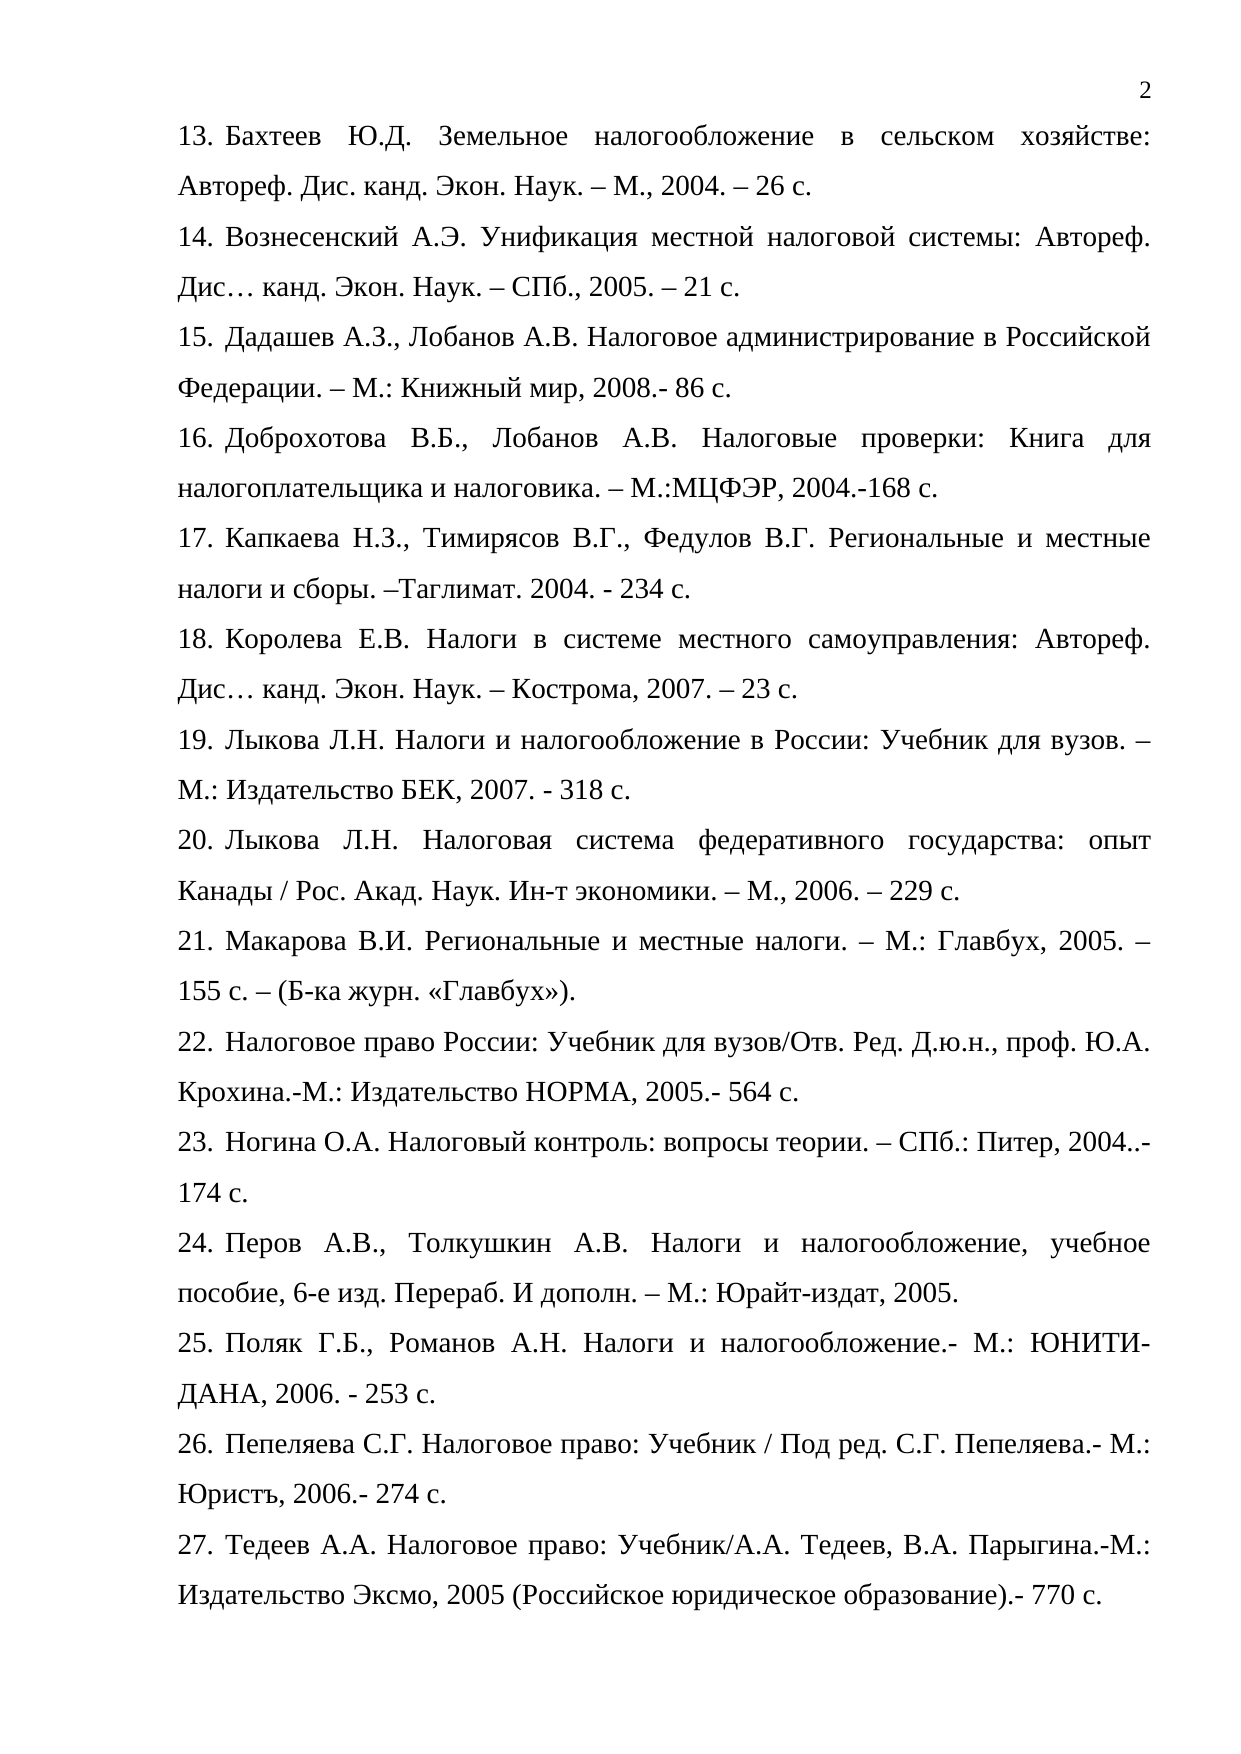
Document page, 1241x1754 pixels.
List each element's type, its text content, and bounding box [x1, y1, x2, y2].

list Тедеев А.А. Налоговое право: Учебник/А.А. Тедеев, В.А. Парыгина.-М.: Издательство Эксмо, 2005 (Российское юридическое образование).- 770 с. [177, 1527, 1152, 1611]
list Лыкова Л.Н. Налоги и налогообложение в России: Учебник для вузов. – М.: Издательство БЕК, 2007. - 318 с. [177, 722, 1152, 806]
list Королева Е.В. Налоги в системе местного самоуправления: Автореф. Дис… канд. Экон. Наук. – Кострома, 2007. – 23 с. [177, 621, 1152, 705]
list Ногина О.А. Налоговый контроль: вопросы теории. – СПб.: Питер, 2004..- 174 с. [177, 1124, 1152, 1208]
list Лыкова Л.Н. Налоговая система федеративного государства: опыт Канады / Рос. Акад. Наук. Ин-т экономики. – М., 2006. – 229 с. [177, 822, 1152, 906]
list Бахтеев Ю.Д. Земельное налогообложение в сельском хозяйстве: Автореф. Дис. канд. Экон. Наук. – М., 2004. – 26 c. [177, 118, 1152, 202]
list Налоговое право России: Учебник для вузов/Отв. Ред. Д.ю.н., проф. Ю.А. Крохина.-М.: Издательство НОРМА, 2005.- 564 с. [177, 1024, 1152, 1108]
list Макарова В.И. Региональные и местные налоги. – М.: Главбух, 2005. – 155 с. – (Б-ка журн. «Главбух»). [177, 923, 1152, 1007]
list Поляк Г.Б., Романов А.Н. Налоги и налогообложение.- М.: ЮНИТИ-ДАНА, 2006. - 253 с. [177, 1326, 1152, 1409]
list Пепеляева С.Г. Налоговое право: Учебник / Под ред. С.Г. Пепеляева.- М.: Юристъ, 2006.- 274 с. [177, 1426, 1152, 1510]
list Капкаева Н.З., Тимирясов В.Г., Федулов В.Г. Региональные и местные налоги и сборы. –Таглимат. 2004. - 234 с. [177, 521, 1152, 604]
list Доброхотова В.Б., Лобанов А.В. Налоговые проверки: Книга для налогоплательщика и налоговика. – М.:МЦФЭР, 2004.-168 с. [177, 420, 1152, 504]
list Дадашев А.З., Лобанов А.В. Налоговое администрирование в Российской Федерации. – М.: Книжный мир, 2008.- 86 с. [177, 319, 1152, 403]
list Вознесенский А.Э. Унификация местной налоговой системы: Автореф. Дис… канд. Экон. Наук. – СПб., 2005. – 21 с. [177, 219, 1152, 303]
list Перов А.В., Толкушкин А.В. Налоги и налогообложение, учебное пособие, 6-е изд. Перераб. И дополн. – М.: Юрайт-издат, 2005. [177, 1225, 1152, 1309]
